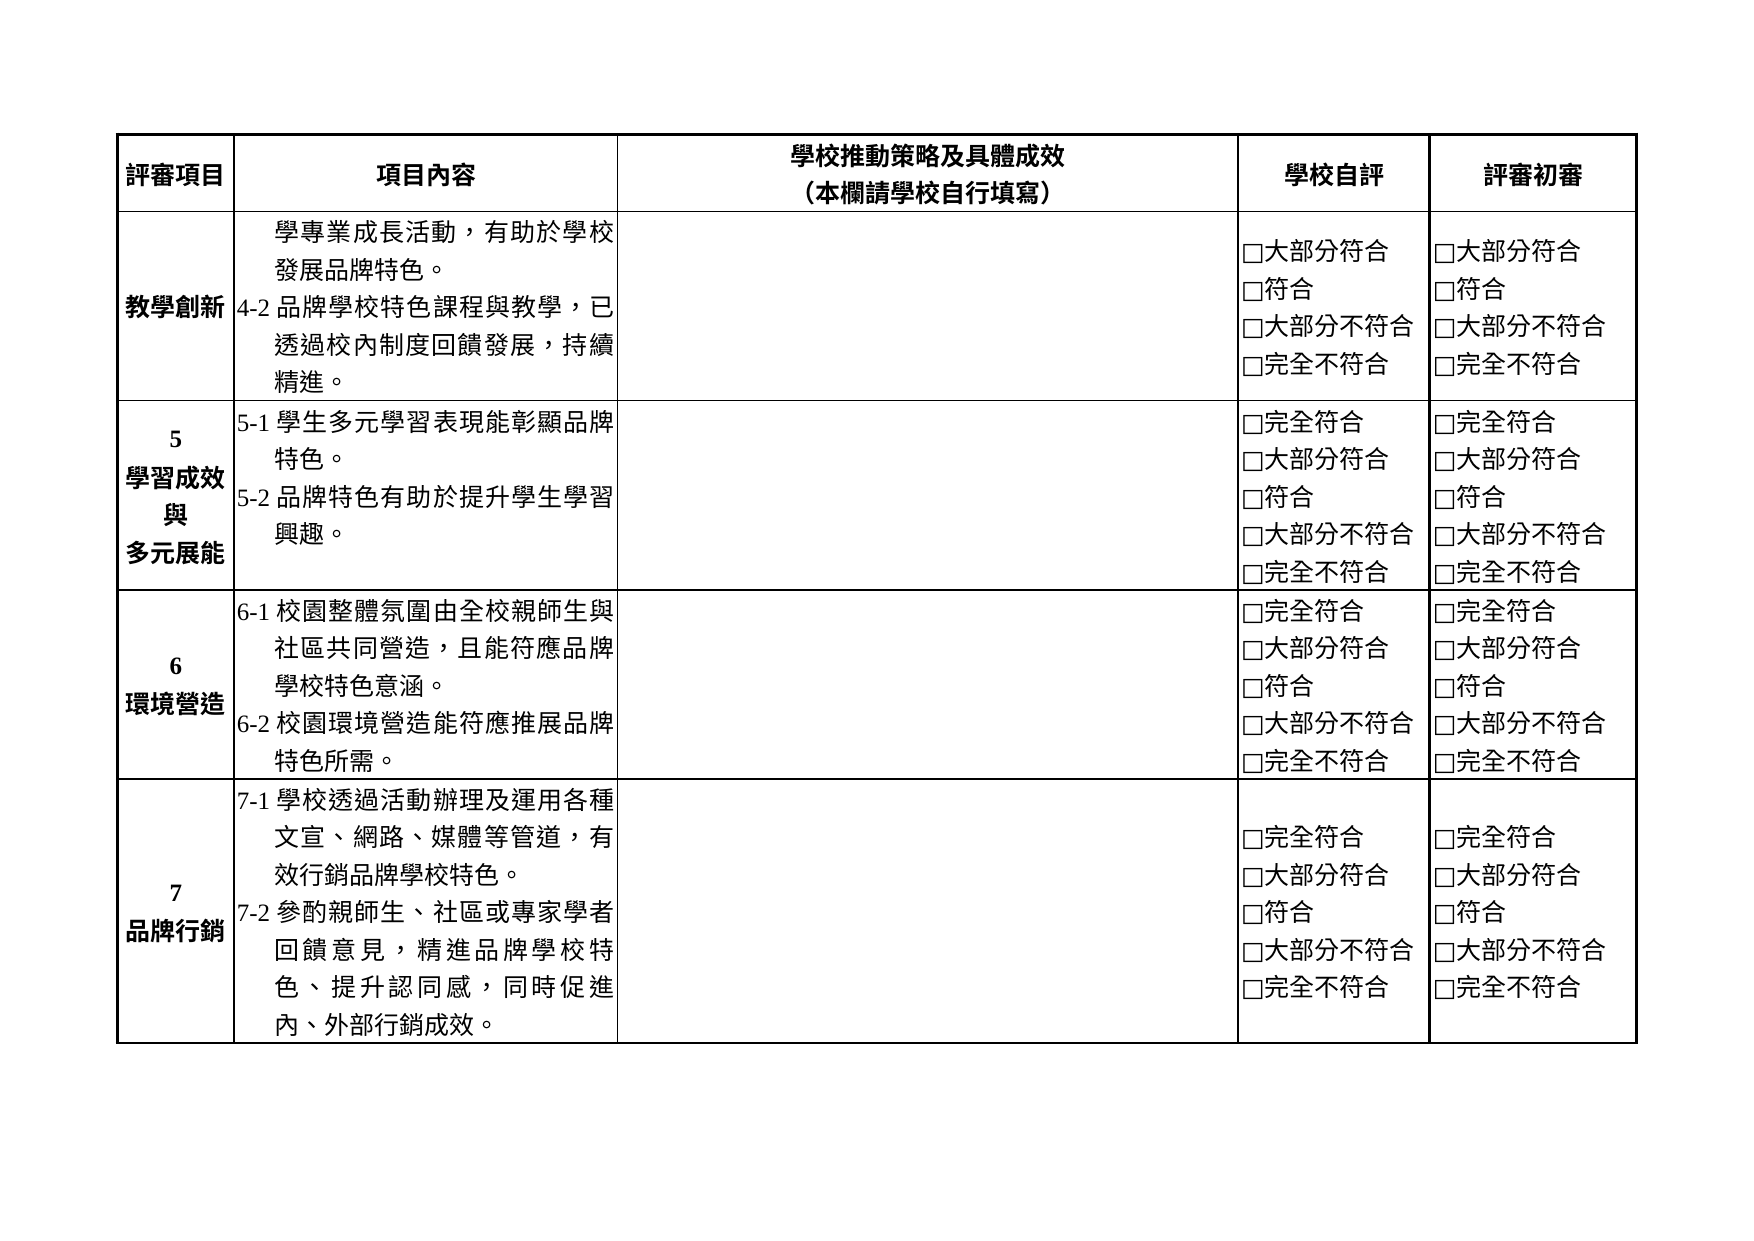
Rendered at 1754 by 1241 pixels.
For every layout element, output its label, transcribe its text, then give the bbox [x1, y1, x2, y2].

table_cell □完全符合 □大部分符合 □符合 □大部分不符合 □完全不符合 [1239, 401, 1428, 589]
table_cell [235, 212, 617, 400]
table_cell 5 學習成效與 多元展能 [119, 401, 233, 589]
table_cell □完全符合 □大部分符合 □符合 □大部分不符合 □完全不符合 [1431, 591, 1635, 778]
table_cell [618, 212, 1237, 400]
table_cell □完全符合 □大部分符合 □符合 □大部分不符合 □完全不符合 [1239, 591, 1428, 778]
table_cell □完全符合 □大部分符合 □符合 □大部分不符合 □完全不符合 [1239, 212, 1428, 400]
table_header 評審項目 [119, 136, 233, 211]
table_cell 7 品牌行銷 [119, 780, 233, 1042]
table_cell 7-1學校透過活動辦理及運用各種文宣、網路、媒體等管道，有效行銷品牌學校特色。 7-2參酌親師生、社區或專家學者回饋意見，精進品牌學校特色、提升認同感，同時促進內、外部行銷成效。 [235, 780, 617, 1042]
table_header 評審初審 [1431, 136, 1635, 211]
table_cell 6-1校園整體氛圍由全校親師生與社區共同營造，且能符應品牌學校特色意涵。 6-2校園環境營造能符應推展品牌特色所需。 [235, 591, 617, 778]
table_cell □完全符合 □大部分符合 □符合 □大部分不符合 □完全不符合 [1431, 401, 1635, 589]
table_cell [618, 401, 1237, 589]
table_header 項目內容 [235, 136, 617, 211]
table_cell □完全符合 □大部分符合 □符合 □大部分不符合 □完全不符合 [1431, 780, 1635, 1042]
table_header 學校自評 [1239, 136, 1428, 211]
table_cell □完全符合 □大部分符合 □符合 □大部分不符合 □完全不符合 [1431, 212, 1635, 400]
table_cell [618, 780, 1237, 1042]
table_cell 5-1學生多元學習表現能彰顯品牌特色。 5-2品牌特色有助於提升學生學習興趣。 [235, 401, 617, 589]
table_cell [618, 591, 1237, 778]
table_cell □完全符合 □大部分符合 □符合 □大部分不符合 □完全不符合 [1239, 780, 1428, 1042]
table_header 學校推動策略及具體成效 （本欄請學校自行填寫） [618, 136, 1237, 211]
table_cell 4 教學創新 [119, 212, 233, 400]
table_cell 6 環境營造 [119, 591, 233, 778]
